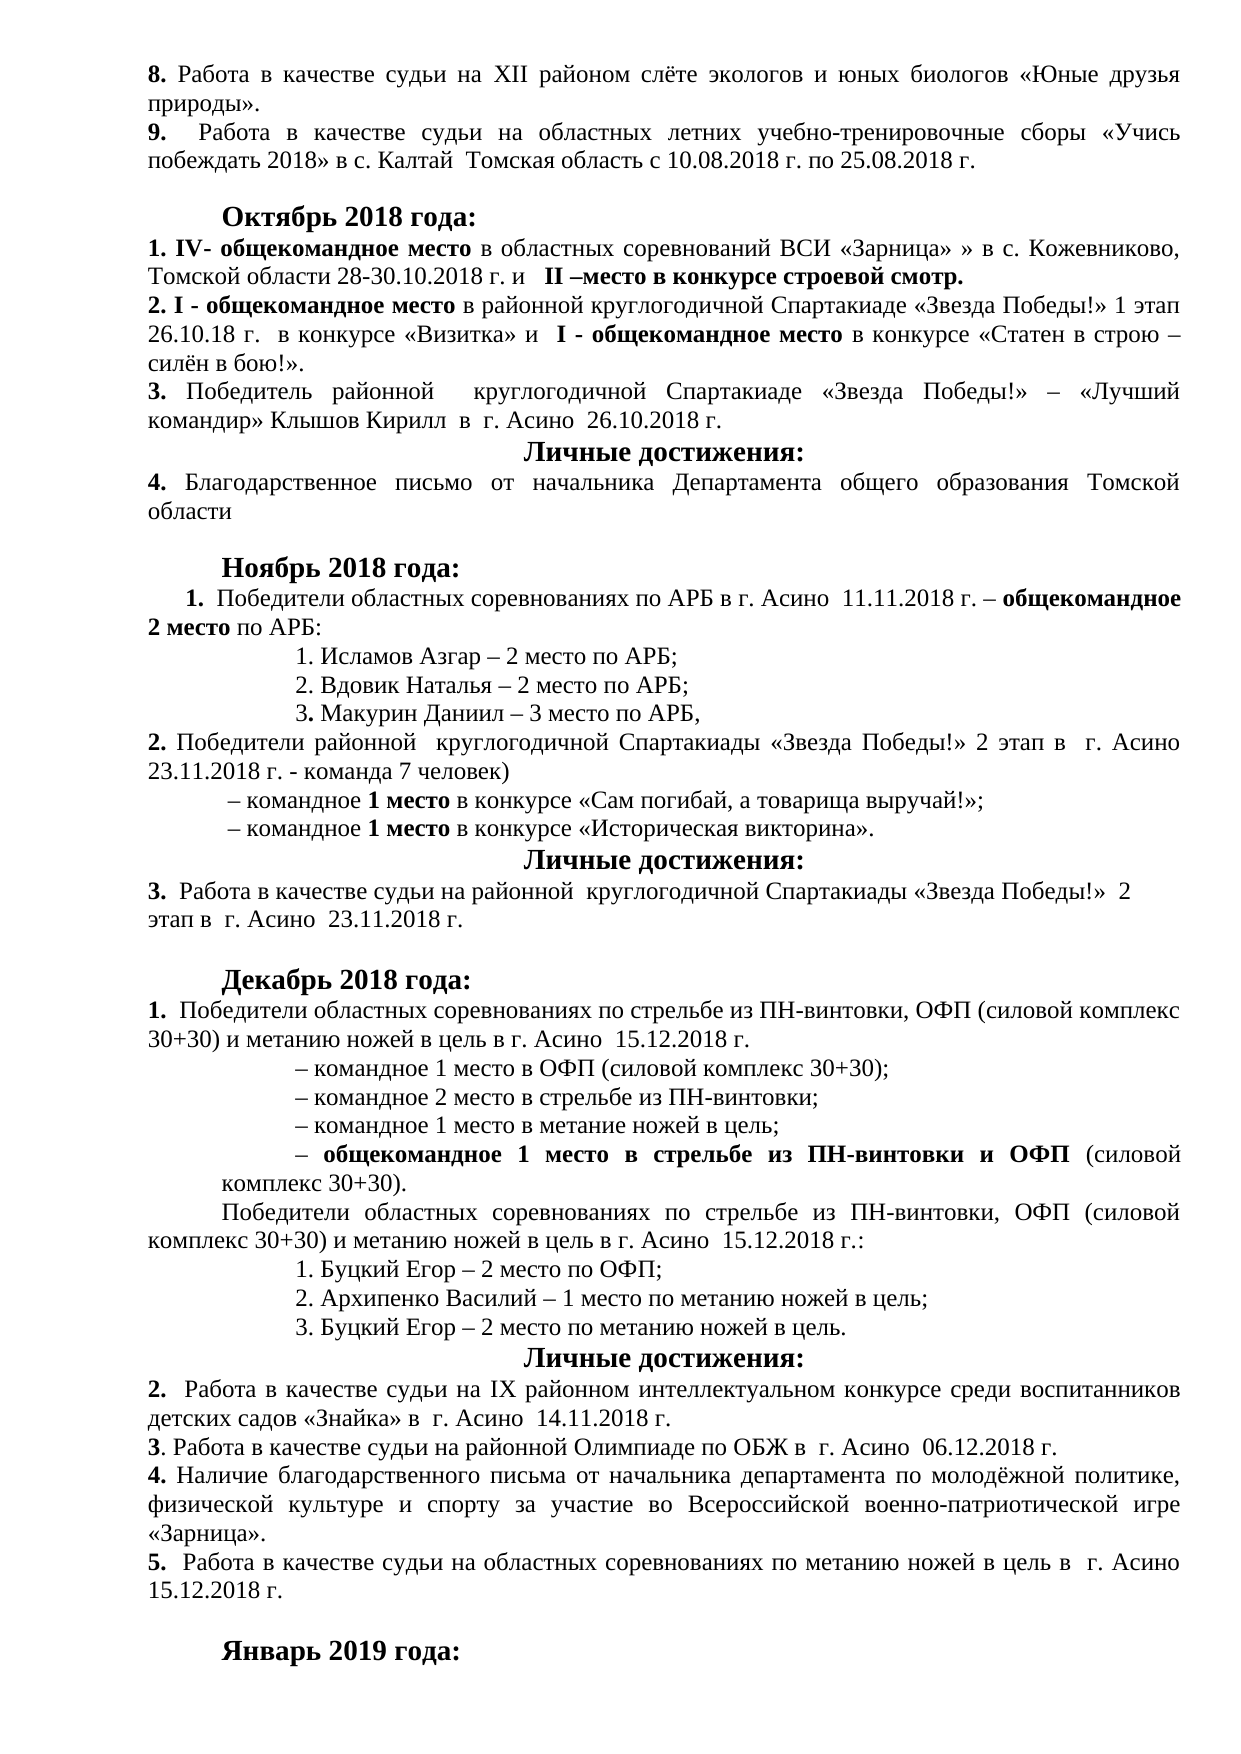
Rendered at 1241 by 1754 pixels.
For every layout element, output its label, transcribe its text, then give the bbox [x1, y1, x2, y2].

text 1. Победители областных соревнованиях по стрельбе из ПН-винтовки, ОФП (силовой комплекс 30+30) и метанию ножей в цель в г. Асино 15.12.2018 г. [148, 996, 1181, 1053]
text Ноябрь 2018 года: [148, 550, 1181, 583]
text 2. Архипенко Василий – 1 место по метанию ножей в цель; [221, 1283, 1181, 1312]
text 4. Благодарственное письмо от начальника Департамента общего образования Томской области [148, 467, 1181, 525]
text Январь 2019 года: [148, 1633, 1181, 1666]
text – командное 1 место в конкурсе «Сам погибай, а товарища выручай!»; [221, 785, 1181, 813]
text 3. Буцкий Егор – 2 место по метанию ножей в цель. [221, 1312, 1181, 1341]
text – командное 1 место в конкурсе «Историческая викторина». [221, 813, 1181, 842]
text – общекомандное 1 место в стрельбе из ПН-винтовки и ОФП (силовой комплекс 30+30). [221, 1139, 1181, 1197]
text 3. Победитель районной круглогодичной Спартакиаде «Звезда Победы!» – «Лучший командир» Клышов Кирилл в г. Асино 26.10.2018 г. [148, 376, 1181, 434]
text 4. Наличие благодарственного письма от начальника департамента по молодёжной политике, физической культуре и спорту за участие во Всероссийской военно-патриотической игре «Зарница». [148, 1460, 1181, 1547]
text 1. Победители областных соревнованиях по АРБ в г. Асино 11.11.2018 г. – общекомандное 2 место по АРБ: [148, 583, 1181, 641]
text 1. Буцкий Егор – 2 место по ОФП; [221, 1254, 1181, 1283]
text – командное 1 место в метание ножей в цель; [221, 1111, 1181, 1139]
text 3. Работа в качестве судьи на районной Олимпиаде по ОБЖ в г. Асино 06.12.2018 г. [148, 1432, 1181, 1460]
text Личные достижения: [148, 1341, 1181, 1374]
text 5. Работа в качестве судьи на областных соревнованиях по метанию ножей в цель в г. Асино 15.12.2018 г. [148, 1547, 1181, 1604]
text 2. I - общекомандное место в районной круглогодичной Спартакиаде «Звезда Победы!» 1 этап 26.10.18 г. в конкурсе «Визитка» и I - общекомандное место в конкурсе «Статен в строю – силён в бою!». [148, 290, 1181, 376]
text Октябрь 2018 года: [148, 199, 1181, 233]
text 2. Работа в качестве судьи на IX районном интеллектуальном конкурсе среди воспитанников детских садов «Знайка» в г. Асино 14.11.2018 г. [148, 1374, 1181, 1432]
text Личные достижения: [148, 842, 1181, 876]
text – командное 2 место в стрельбе из ПН-винтовки; [221, 1082, 1181, 1111]
text 1. IV- общекомандное место в областных соревнований ВСИ «Зарница» » в с. Кожевниково, Томской области 28-30.10.2018 г. и II –место в конкурсе строевой смотр. [148, 233, 1181, 290]
text 8. Работа в качестве судьи на XII районом слёте экологов и юных биологов «Юные друзья природы». [148, 59, 1181, 117]
text 3. Макурин Даниил – 3 место по АРБ, [221, 698, 1181, 727]
text 1. Исламов Азгар – 2 место по АРБ; [221, 641, 1181, 670]
text 3. Работа в качестве судьи на районной круглогодичной Спартакиады «Звезда Победы!» 2 этап в г. Асино 23.11.2018 г. [148, 876, 1181, 933]
text Декабрь 2018 года: [148, 962, 1181, 996]
text Личные достижения: [148, 434, 1181, 467]
text Победители областных соревнованиях по стрельбе из ПН-винтовки, ОФП (силовой комплекс 30+30) и метанию ножей в цель в г. Асино 15.12.2018 г.: [148, 1197, 1181, 1254]
text 2. Вдовик Наталья – 2 место по АРБ; [221, 670, 1181, 698]
text 2. Победители районной круглогодичной Спартакиады «Звезда Победы!» 2 этап в г. Асино 23.11.2018 г. - команда 7 человек) [148, 727, 1181, 785]
text – командное 1 место в ОФП (силовой комплекс 30+30); [221, 1053, 1181, 1082]
text 9. Работа в качестве судьи на областных летних учебно-тренировочные сборы «Учись побеждать 2018» в с. Калтай Томская область с 10.08.2018 г. по 25.08.2018 г. [148, 117, 1181, 174]
